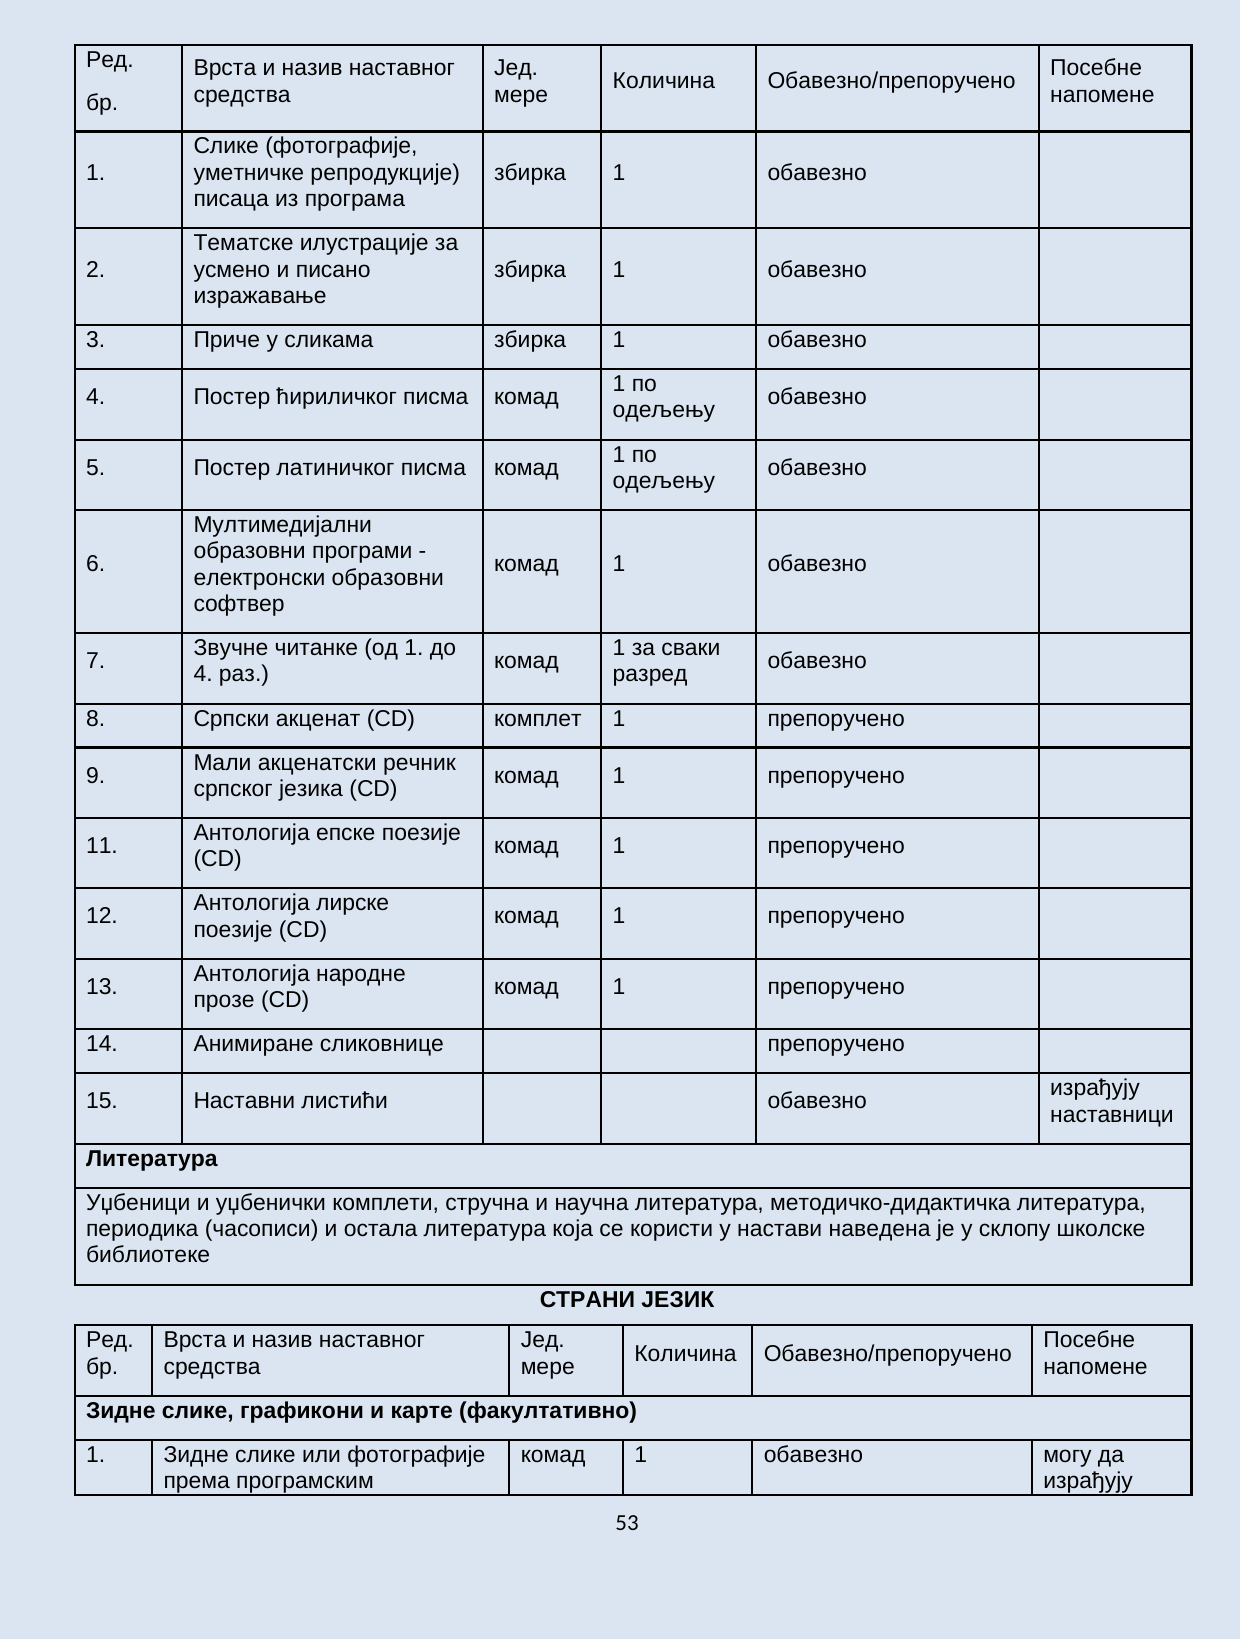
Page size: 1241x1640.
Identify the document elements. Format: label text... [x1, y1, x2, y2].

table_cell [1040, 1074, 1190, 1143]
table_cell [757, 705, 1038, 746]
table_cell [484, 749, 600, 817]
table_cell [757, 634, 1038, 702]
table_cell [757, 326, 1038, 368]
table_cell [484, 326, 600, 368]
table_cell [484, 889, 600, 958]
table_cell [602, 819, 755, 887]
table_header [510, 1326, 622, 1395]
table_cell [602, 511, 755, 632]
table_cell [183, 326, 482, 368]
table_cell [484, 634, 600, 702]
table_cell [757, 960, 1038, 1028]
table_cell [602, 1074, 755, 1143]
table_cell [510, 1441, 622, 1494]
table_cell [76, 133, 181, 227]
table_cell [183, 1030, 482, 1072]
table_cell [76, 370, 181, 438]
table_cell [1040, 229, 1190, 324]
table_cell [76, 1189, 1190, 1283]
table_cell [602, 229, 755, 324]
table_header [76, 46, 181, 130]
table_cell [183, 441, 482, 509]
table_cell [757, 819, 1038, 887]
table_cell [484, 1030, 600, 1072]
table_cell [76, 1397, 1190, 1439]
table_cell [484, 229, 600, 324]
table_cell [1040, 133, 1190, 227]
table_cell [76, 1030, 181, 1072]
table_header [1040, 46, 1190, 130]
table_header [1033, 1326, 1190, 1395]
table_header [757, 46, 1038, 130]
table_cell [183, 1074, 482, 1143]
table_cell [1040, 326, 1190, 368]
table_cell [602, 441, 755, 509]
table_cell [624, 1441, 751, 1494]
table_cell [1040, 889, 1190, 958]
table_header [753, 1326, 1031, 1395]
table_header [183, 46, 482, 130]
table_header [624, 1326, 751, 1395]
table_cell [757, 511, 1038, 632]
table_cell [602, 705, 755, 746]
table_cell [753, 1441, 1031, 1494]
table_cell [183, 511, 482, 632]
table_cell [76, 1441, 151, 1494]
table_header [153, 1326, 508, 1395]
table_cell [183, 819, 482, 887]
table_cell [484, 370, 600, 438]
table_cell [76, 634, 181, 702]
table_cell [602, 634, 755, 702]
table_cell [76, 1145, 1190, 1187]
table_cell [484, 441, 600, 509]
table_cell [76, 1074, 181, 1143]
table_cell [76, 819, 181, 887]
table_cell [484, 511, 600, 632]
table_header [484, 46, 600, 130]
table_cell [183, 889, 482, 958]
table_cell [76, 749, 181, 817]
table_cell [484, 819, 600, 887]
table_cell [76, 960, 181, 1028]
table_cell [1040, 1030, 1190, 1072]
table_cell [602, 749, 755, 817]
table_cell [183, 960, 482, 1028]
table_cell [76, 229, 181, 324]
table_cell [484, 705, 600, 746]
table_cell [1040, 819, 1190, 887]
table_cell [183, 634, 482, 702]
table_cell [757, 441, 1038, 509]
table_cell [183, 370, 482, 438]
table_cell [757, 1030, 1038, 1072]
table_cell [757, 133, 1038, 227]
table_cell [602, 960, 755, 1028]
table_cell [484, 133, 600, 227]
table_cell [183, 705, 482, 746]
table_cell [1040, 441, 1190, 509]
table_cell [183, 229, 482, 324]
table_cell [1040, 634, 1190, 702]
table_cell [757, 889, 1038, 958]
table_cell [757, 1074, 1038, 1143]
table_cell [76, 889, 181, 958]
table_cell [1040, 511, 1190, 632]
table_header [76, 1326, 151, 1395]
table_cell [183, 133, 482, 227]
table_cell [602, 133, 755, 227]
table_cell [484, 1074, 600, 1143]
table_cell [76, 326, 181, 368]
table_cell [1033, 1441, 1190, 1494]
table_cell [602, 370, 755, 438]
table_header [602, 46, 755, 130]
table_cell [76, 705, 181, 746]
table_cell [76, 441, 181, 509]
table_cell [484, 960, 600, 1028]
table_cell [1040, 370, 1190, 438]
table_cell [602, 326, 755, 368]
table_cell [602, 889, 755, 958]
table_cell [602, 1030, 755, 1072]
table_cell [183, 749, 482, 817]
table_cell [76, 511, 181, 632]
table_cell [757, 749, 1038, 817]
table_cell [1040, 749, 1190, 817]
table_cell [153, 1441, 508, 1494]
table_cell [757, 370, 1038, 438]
text СТРАНИ ЈЕЗИК [74, 1286, 1180, 1312]
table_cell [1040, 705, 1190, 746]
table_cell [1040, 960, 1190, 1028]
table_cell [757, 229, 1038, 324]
